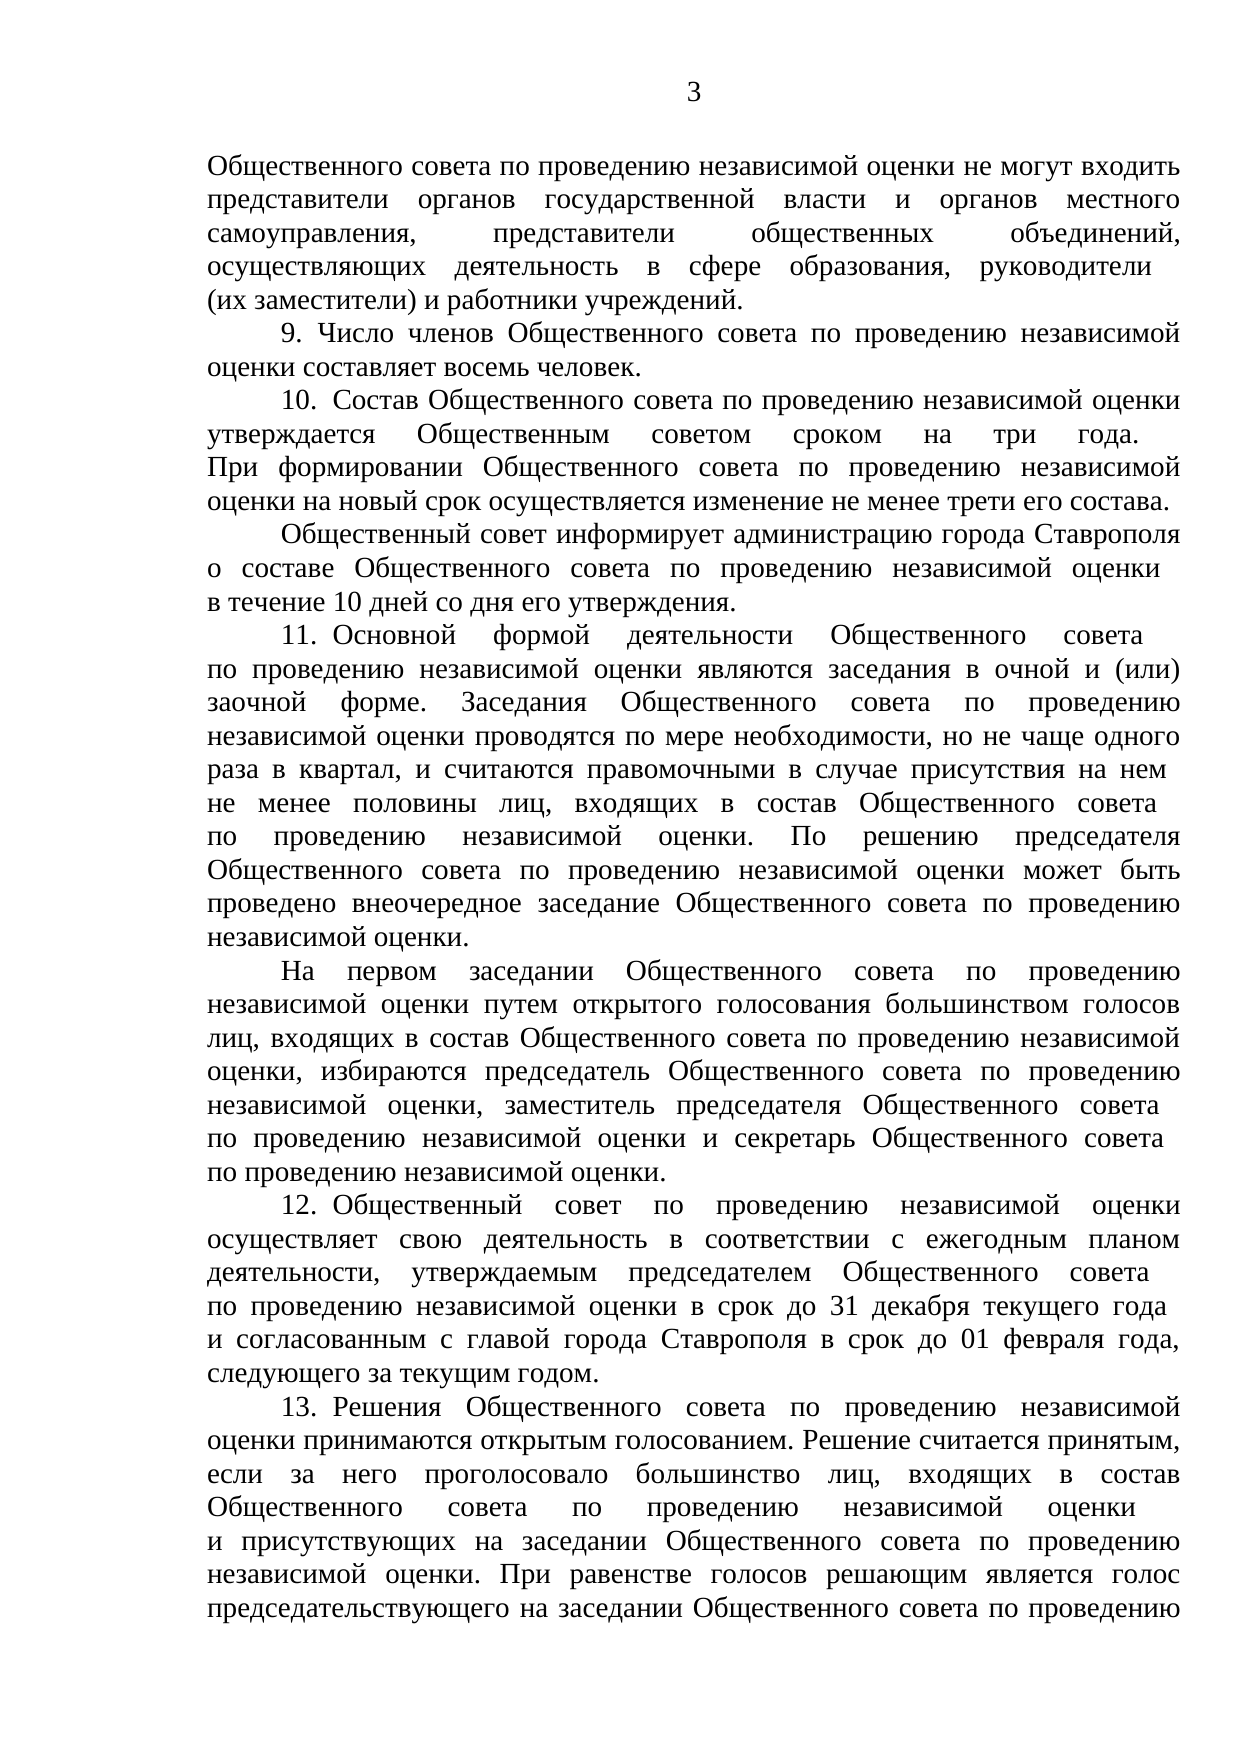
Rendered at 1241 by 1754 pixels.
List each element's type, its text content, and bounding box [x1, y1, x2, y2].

list Основной формой деятельности Общественного совета по проведению независимой оценки являются заседания в очной и (или) заочной форме. Заседания Общественного совета по проведению независимой оценки проводятся по мере необходимости, но не чаще одного раза в квартал, и считаются правомочными в случае присутствия на нем не менее половины лиц, входящих в состав Общественного совета по проведению независимой оценки. По решению председателя Общественного совета по проведению независимой оценки может быть проведено внеочередное заседание Общественного совета по проведению независимой оценки. [207, 617, 1181, 953]
list Состав Общественного совета по проведению независимой оценки утверждается Общественным советом сроком на три года. При формировании Общественного совета по проведению независимой оценки на новый срок осуществляется изменение не менее трети его состава. [207, 382, 1181, 517]
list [207, 148, 1181, 315]
list Общественный совет по проведению независимой оценки осуществляет свою деятельность в соответствии с ежегодным планом деятельности, утверждаемым председателем Общественного совета по проведению независимой оценки в срок до 31 декабря текущего года и согласованным с главой города Ставрополя в срок до 01 февраля года, следующего за текущим годом. [207, 1187, 1181, 1389]
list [207, 1389, 1181, 1623]
list Число членов Общественного совета по проведению независимой оценки составляет восемь человек. [207, 315, 1181, 382]
text Общественный совет информирует администрацию города Ставрополя о составе Общественного совета по проведению независимой оценки в течение 10 дней со дня его утверждения. [207, 517, 1181, 617]
text На первом заседании Общественного совета по проведению независимой оценки путем открытого голосования большинством голосов лиц, входящих в состав Общественного совета по проведению независимой оценки, избираются председатель Общественного совета по проведению независимой оценки, заместитель председателя Общественного совета по проведению независимой оценки и секретарь Общественного совета по проведению независимой оценки. [207, 953, 1181, 1187]
